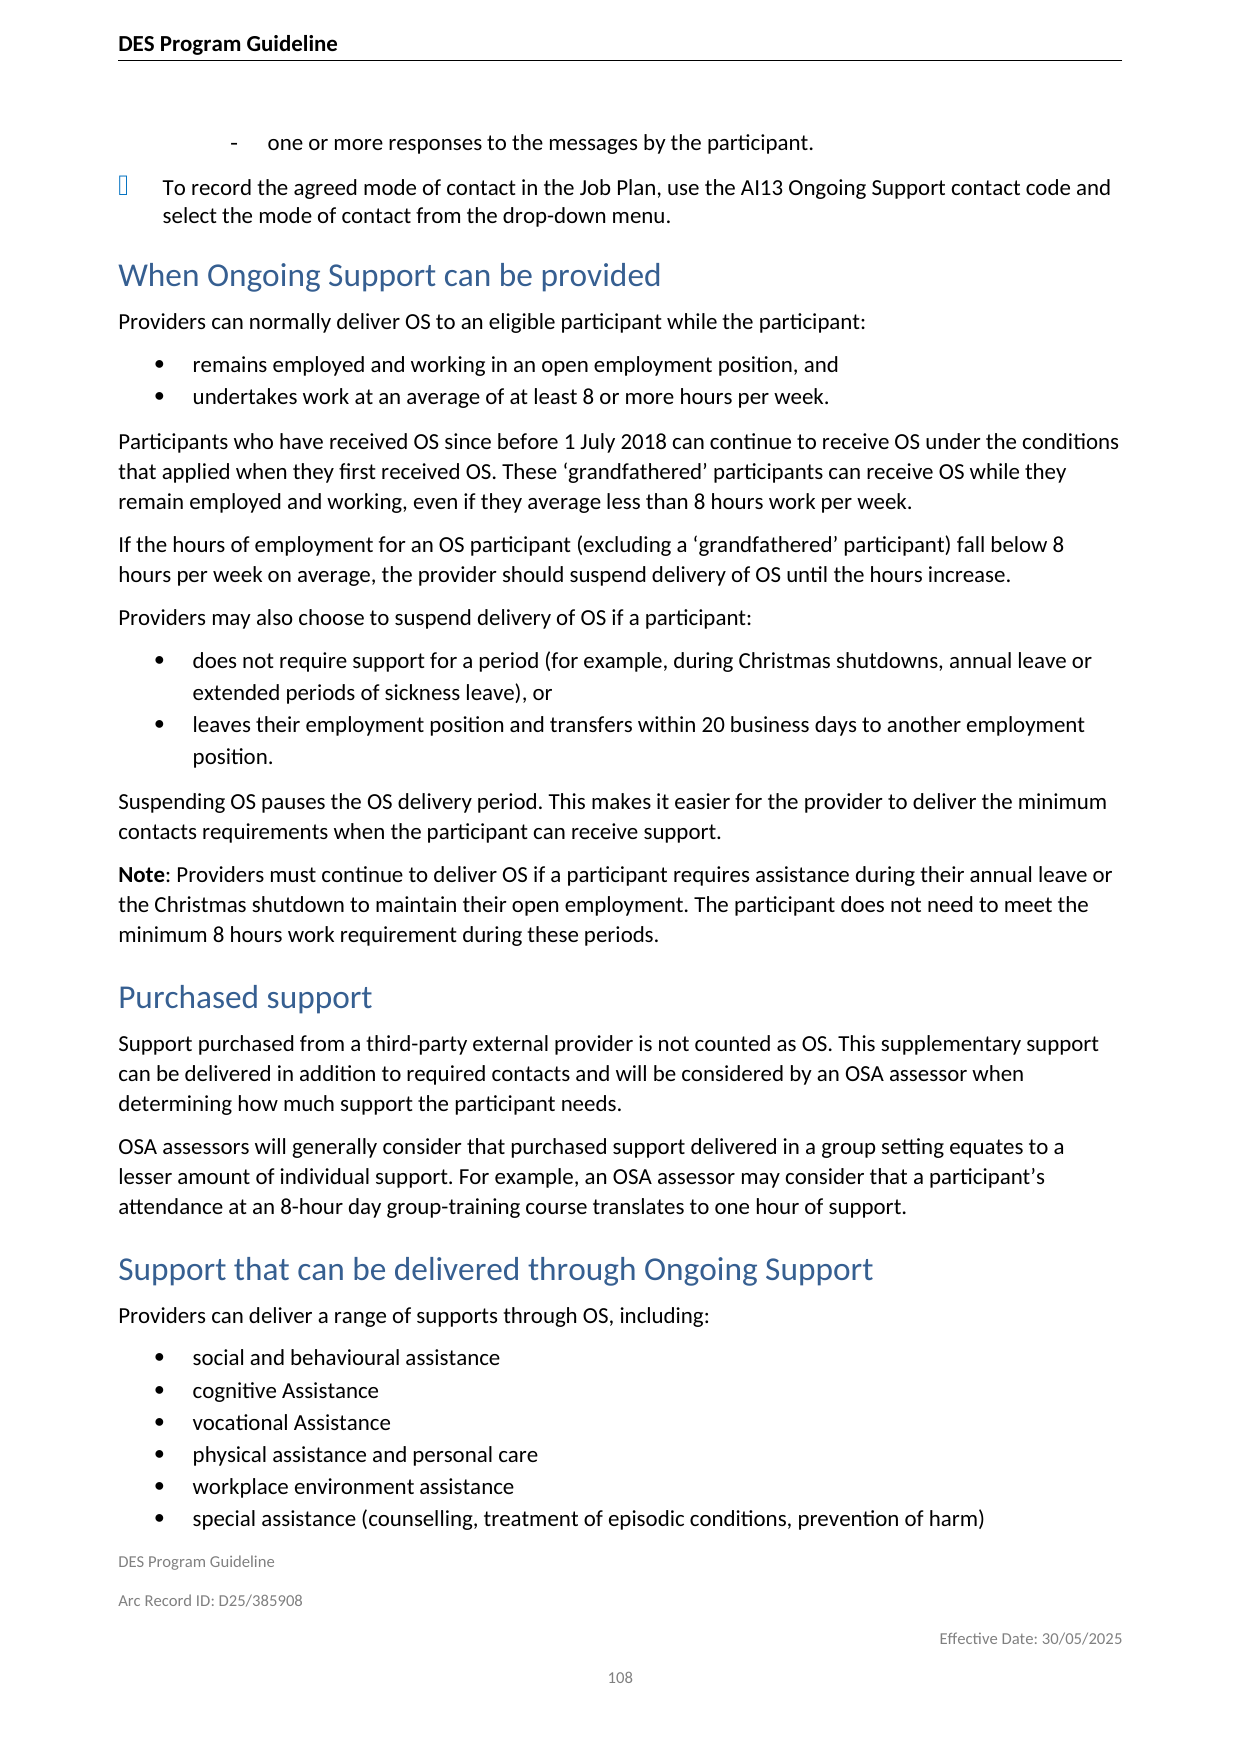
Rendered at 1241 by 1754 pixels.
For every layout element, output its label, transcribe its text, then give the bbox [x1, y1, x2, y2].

text Participants who have received OS since before 1 July 2018 can continue to receive OS under the conditions that applied when they first received OS. These ‘grandfathered’ participants can receive OS while they remain employed and working, even if they average less than 8 hours work per week. [118, 427, 1122, 516]
text To record the agreed mode of contact in the Job Plan, use the AI13 Ongoing Support contact code and select the mode of contact from the drop-down menu. [118, 173, 1122, 229]
subtitle Support that can be delivered through Ongoing Support [118, 1248, 1122, 1288]
text If the hours of employment for an OS participant (excluding a ‘grandfathered’ participant) fall below 8 hours per week on average, the provider should suspend delivery of OS until the hours increase. [118, 530, 1122, 588]
text Providers may also choose to suspend delivery of OS if a participant: [118, 603, 1122, 631]
list one or more responses to the messages by the participant. [230, 126, 1122, 158]
text Providers can deliver a range of supports through OS, including: [118, 1301, 1122, 1329]
list remains employed and working in an open employment position, and [155, 350, 1122, 378]
list cognitive Assistance [155, 1376, 1122, 1404]
text Support purchased from a third-party external provider is not counted as OS. This supplementary support can be delivered in addition to required contacts and will be considered by an OSA assessor when determining how much support the participant needs. [118, 1029, 1122, 1117]
subtitle Purchased support [118, 976, 1122, 1016]
text Note: Providers must continue to deliver OS if a participant requires assistance during their annual leave or the Christmas shutdown to maintain their open employment. The participant does not need to meet the minimum 8 hours work requirement during these periods. [118, 860, 1122, 948]
list undertakes work at an average of at least 8 or more hours per week. [155, 382, 1122, 410]
list vocational Assistance [155, 1408, 1122, 1436]
list leaves their employment position and transfers within 20 business days to another employment position. [155, 710, 1122, 770]
text OSA assessors will generally consider that purchased support delivered in a group setting equates to a lesser amount of individual support. For example, an OSA assessor may consider that a participant’s attendance at an 8-hour day group-training course translates to one hour of support. [118, 1132, 1122, 1220]
list social and behavioural assistance [155, 1343, 1122, 1372]
list workplace environment assistance [155, 1472, 1122, 1500]
list physical assistance and personal care [155, 1440, 1122, 1468]
text Providers can normally deliver OS to an eligible participant while the participant: [118, 307, 1122, 336]
list does not require support for a period (for example, during Christmas shutdowns, annual leave or extended periods of sickness leave), or [155, 646, 1122, 706]
list special assistance (counselling, treatment of episodic conditions, prevention of harm) [155, 1504, 1122, 1532]
text Suspending OS pauses the OS delivery period. This makes it easier for the provider to deliver the minimum contacts requirements when the participant can receive support. [118, 787, 1122, 845]
subtitle When Ongoing Support can be provided [118, 254, 1122, 295]
